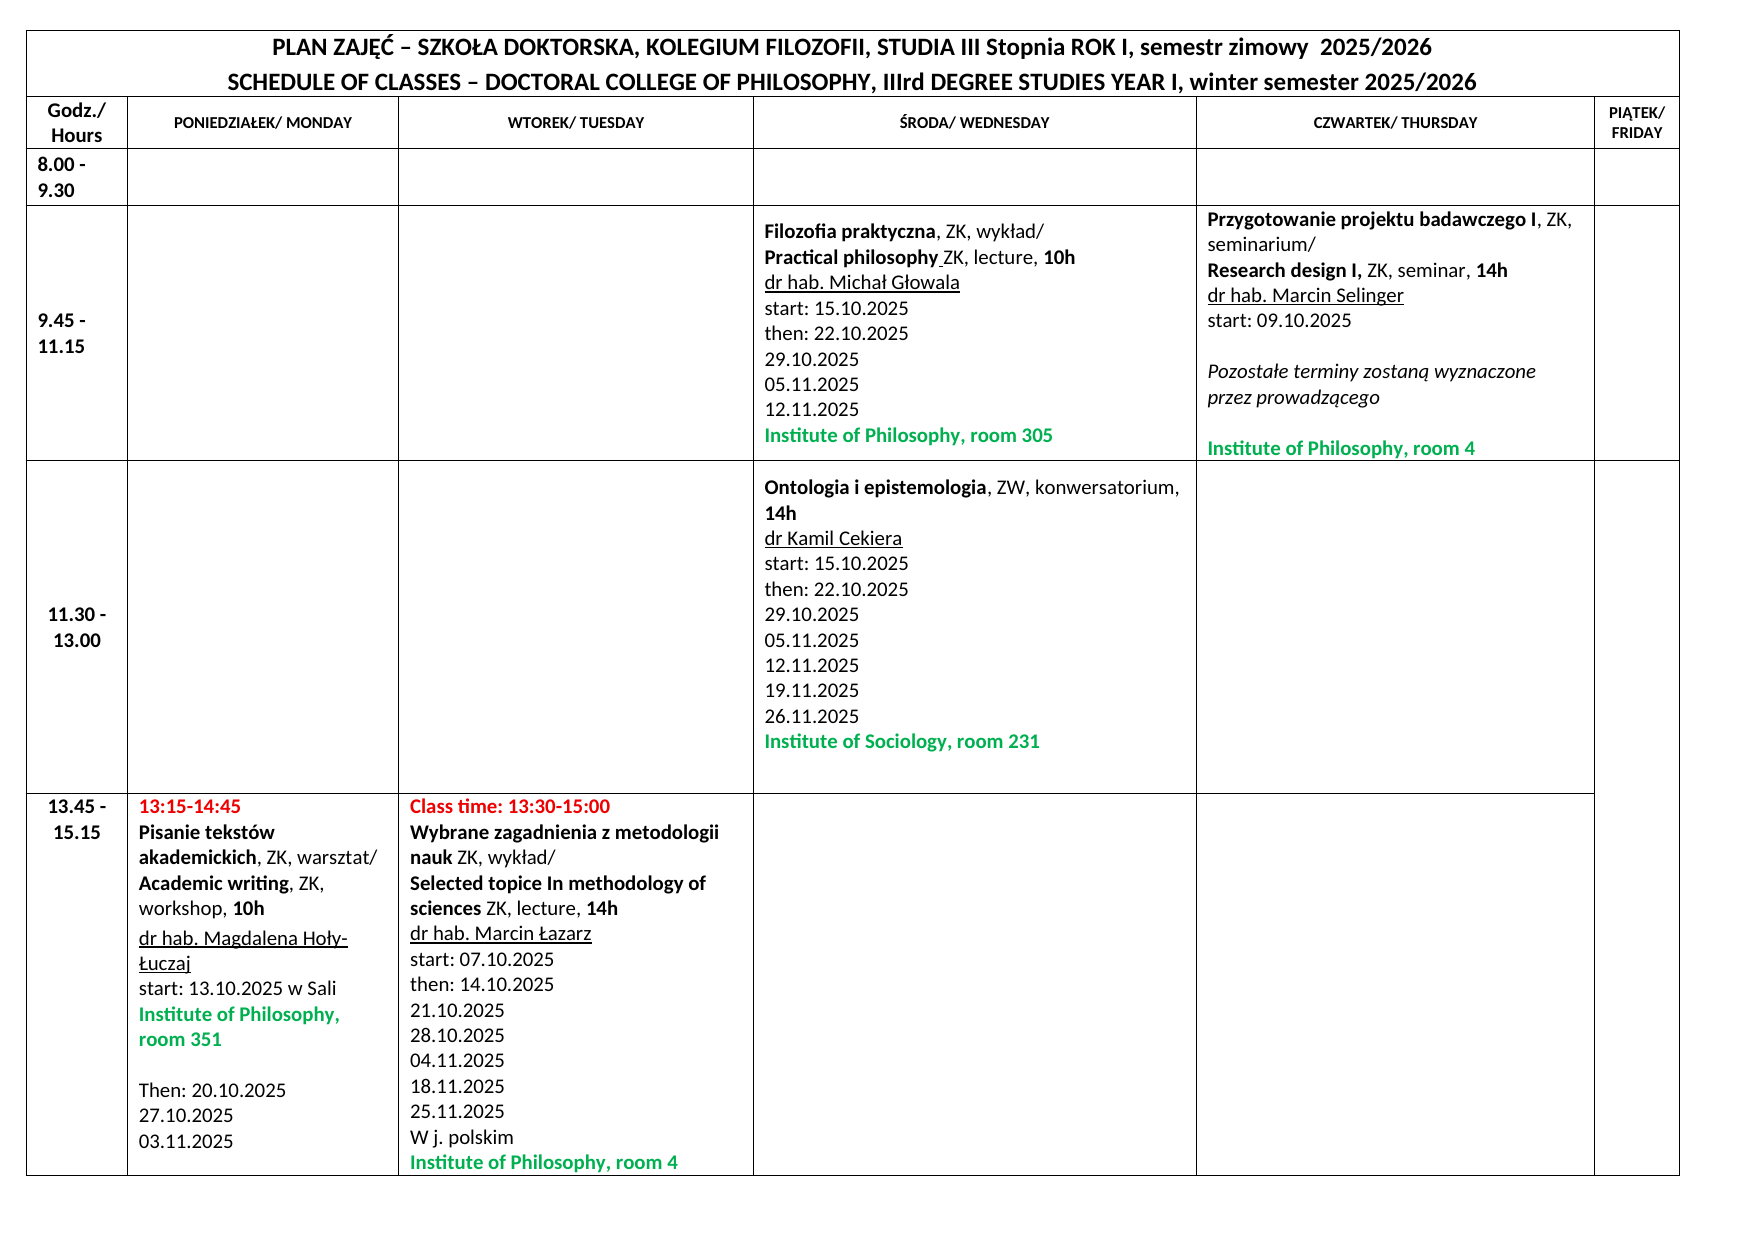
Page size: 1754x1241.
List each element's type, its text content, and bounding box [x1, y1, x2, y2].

table_cell WTOREK/ TUESDAY [399, 97, 753, 148]
table_cell 9.45 -11.15 [27, 206, 127, 460]
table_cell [128, 794, 398, 1175]
table_header PLAN ZAJĘĆ – SZKOŁA DOKTORSKA, KOLEGIUM FILOZOFII, STUDIA III Stopnia ROK I, semestr zimowy 2025/2026 SCHEDULE OF CLASSES – DOCTORAL COLLEGE OF PHILOSOPHY, IIIrd DEGREE STUDIES YEAR I, winter semester 2025/2026 [27, 31, 1679, 96]
table_cell [754, 149, 1196, 205]
table_cell [1595, 149, 1679, 205]
table_cell PIĄTEK/ FRIDAY [1595, 97, 1679, 148]
table_cell [399, 149, 753, 205]
table_cell [1595, 793, 1679, 1175]
table_cell 13.45 -15.15 [27, 794, 127, 1175]
table_cell [1197, 794, 1594, 1175]
table_cell Class time: 13:30-15:00 Wybrane zagadnienia z metodologii nauk ZK, wykład/ Selected topice In methodology of sciences ZK, lecture, 14h dr hab. Marcin Łazarz start: 07.10.2025 then: 14.10.2025 21.10.2025 28.10.2025 04.11.2025 18.11.2025 25.11.2025 W j. polskim Institute of Philosophy, room 4 [399, 794, 753, 1175]
table_cell Przygotowanie projektu badawczego I, ZK, seminarium/ Research design I, ZK, seminar, 14h dr hab. Marcin Selinger start: 09.10.2025 Pozostałe terminy zostaną wyznaczone przez prowadzącego Institute of Philosophy, room 4 [1197, 206, 1594, 460]
table_cell Ontologia i epistemologia, ZW, konwersatorium, 14h dr Kamil Cekiera start: 15.10.2025 then: 22.10.2025 29.10.2025 05.11.2025 12.11.2025 19.11.2025 26.11.2025 Institute of Sociology, room 231 [754, 461, 1196, 792]
table_cell [128, 206, 398, 460]
table_cell [128, 149, 398, 205]
table_cell [1595, 206, 1679, 460]
table_cell PONIEDZIAŁEK/ MONDAY [128, 97, 398, 148]
table_cell [1595, 461, 1679, 792]
table_cell 8.00 -9.30 [27, 149, 127, 205]
table_cell [1197, 149, 1594, 205]
table_cell [128, 461, 398, 792]
table_cell [754, 794, 1196, 1175]
table_cell [399, 206, 753, 460]
table_cell ŚRODA/ WEDNESDAY [754, 97, 1196, 148]
table_cell Filozofia praktyczna, ZK, wykład/ Practical philosophy ZK, lecture, 10h dr hab. Michał Głowala start: 15.10.2025 then: 22.10.2025 29.10.2025 05.11.2025 12.11.2025 Institute of Philosophy, room 305 [754, 206, 1196, 460]
table_cell [1197, 461, 1594, 792]
table_cell 11.30 -13.00 [27, 461, 127, 792]
table_cell Godz./ Hours [27, 97, 127, 148]
table_cell CZWARTEK/ THURSDAY [1197, 97, 1594, 148]
table_cell [399, 461, 753, 792]
